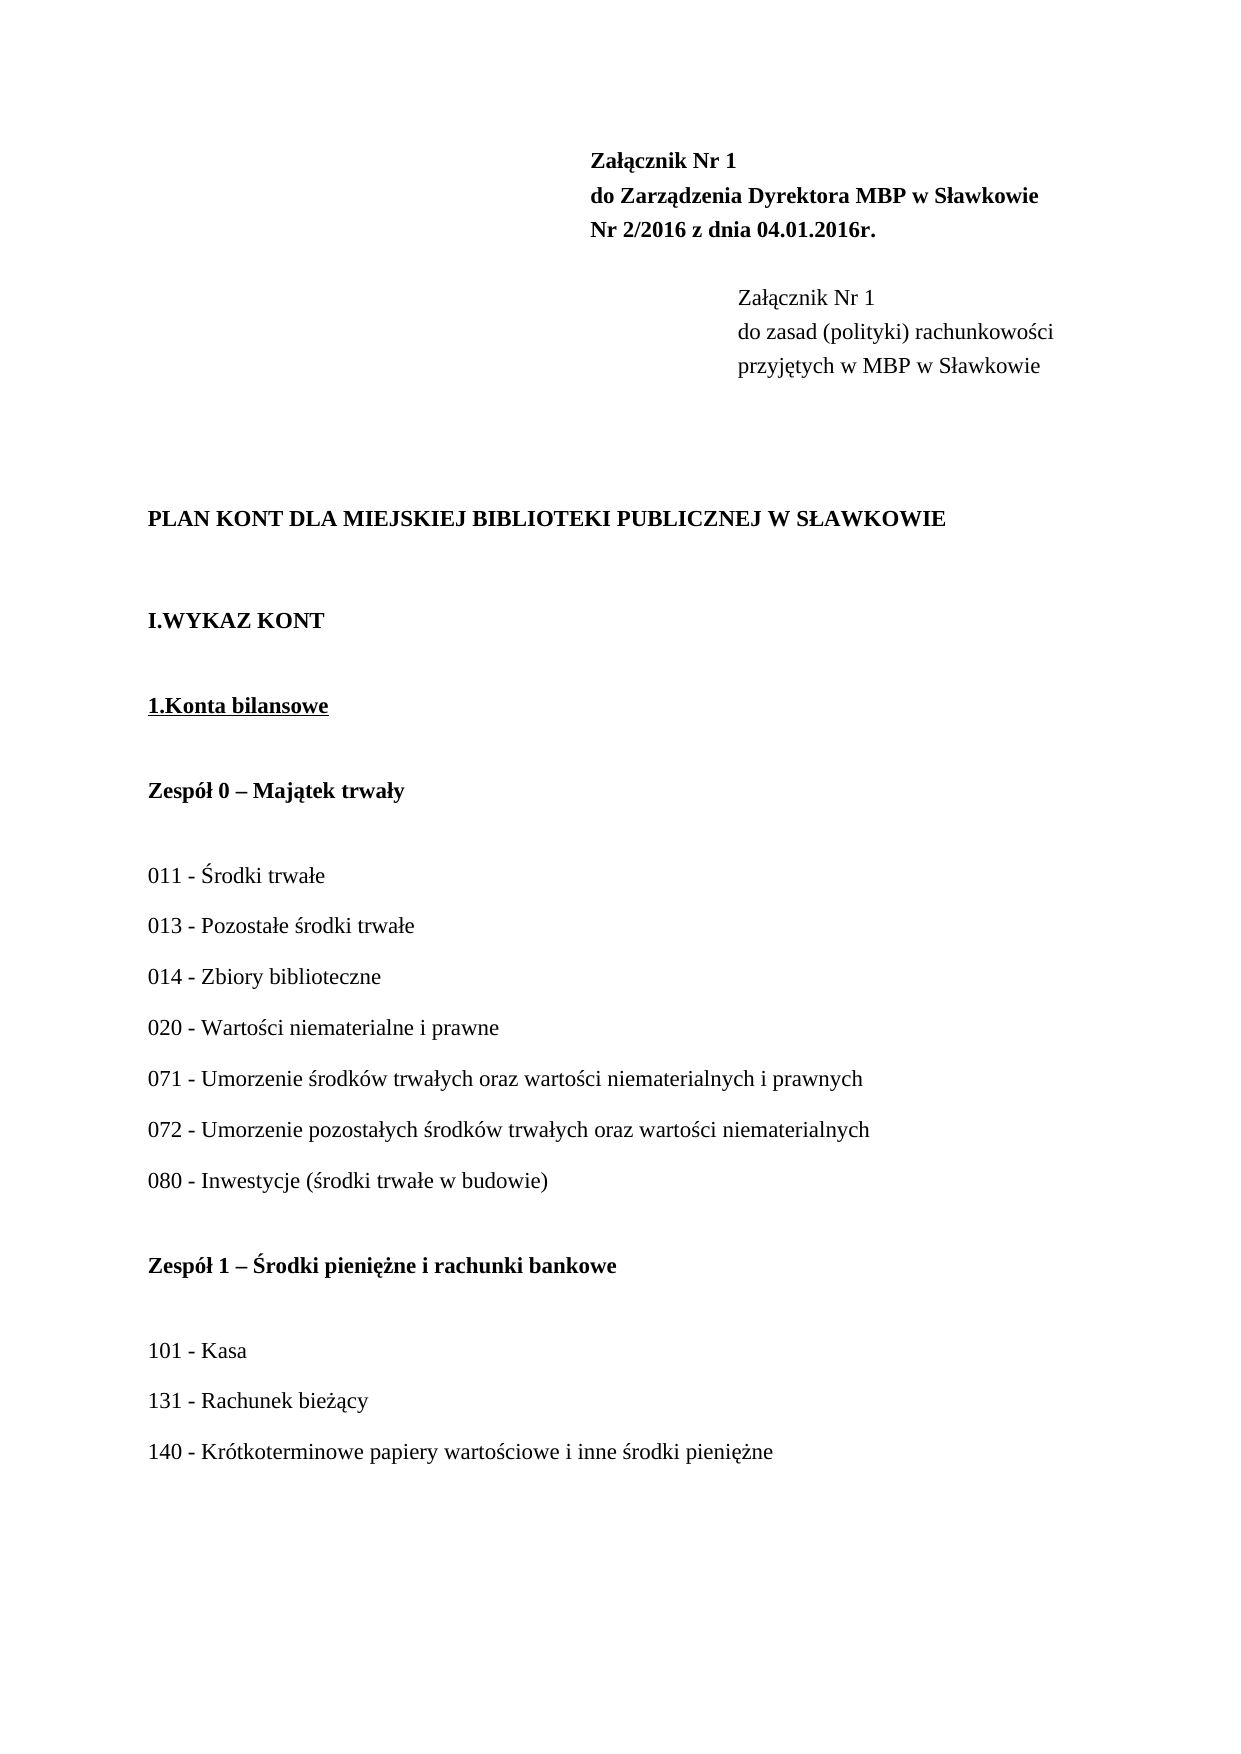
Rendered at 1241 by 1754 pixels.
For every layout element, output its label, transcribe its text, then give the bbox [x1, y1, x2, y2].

text 071 - Umorzenie środków trwałych oraz wartości niematerialnych i prawnych [148, 1065, 1093, 1091]
text 011 - Środki trwałe [148, 862, 1093, 888]
text PLAN KONT DLA MIEJSKIEJ BIBLIOTEKI PUBLICZNEJ W SŁAWKOWIE [148, 505, 1093, 531]
text Załącznik Nr 1 [516, 148, 1093, 174]
text przyjętych w MBP w Sławkowie [738, 353, 1093, 379]
text 014 - Zbiory biblioteczne [148, 963, 1093, 990]
text 140 - Krótkoterminowe papiery wartościowe i inne środki pieniężne [148, 1438, 1093, 1465]
text 080 - Inwestycje (środki trwałe w budowie) [148, 1167, 1093, 1193]
text do zasad (polityki) rachunkowości [369, 318, 1093, 345]
text 131 - Rachunek bieżący [148, 1388, 1093, 1414]
text Nr 2/2016 z dnia 04.01.2016r. [516, 216, 1093, 242]
text I.WYKAZ KONT [148, 607, 1093, 633]
text do Zarządzenia Dyrektora MBP w Sławkowie [590, 182, 1093, 208]
text 013 - Pozostałe środki trwałe [148, 913, 1093, 939]
text 1.Konta bilansowe [148, 692, 1093, 718]
text Załącznik Nr 1 [664, 284, 1093, 311]
text 101 - Kasa [148, 1337, 1093, 1363]
text Zespół 0 – Majątek trwały [148, 777, 1093, 803]
text 020 - Wartości niematerialne i prawne [148, 1014, 1093, 1041]
text Zespół 1 – Środki pieniężne i rachunki bankowe [148, 1252, 1093, 1278]
text 072 - Umorzenie pozostałych środków trwałych oraz wartości niematerialnych [148, 1116, 1093, 1142]
